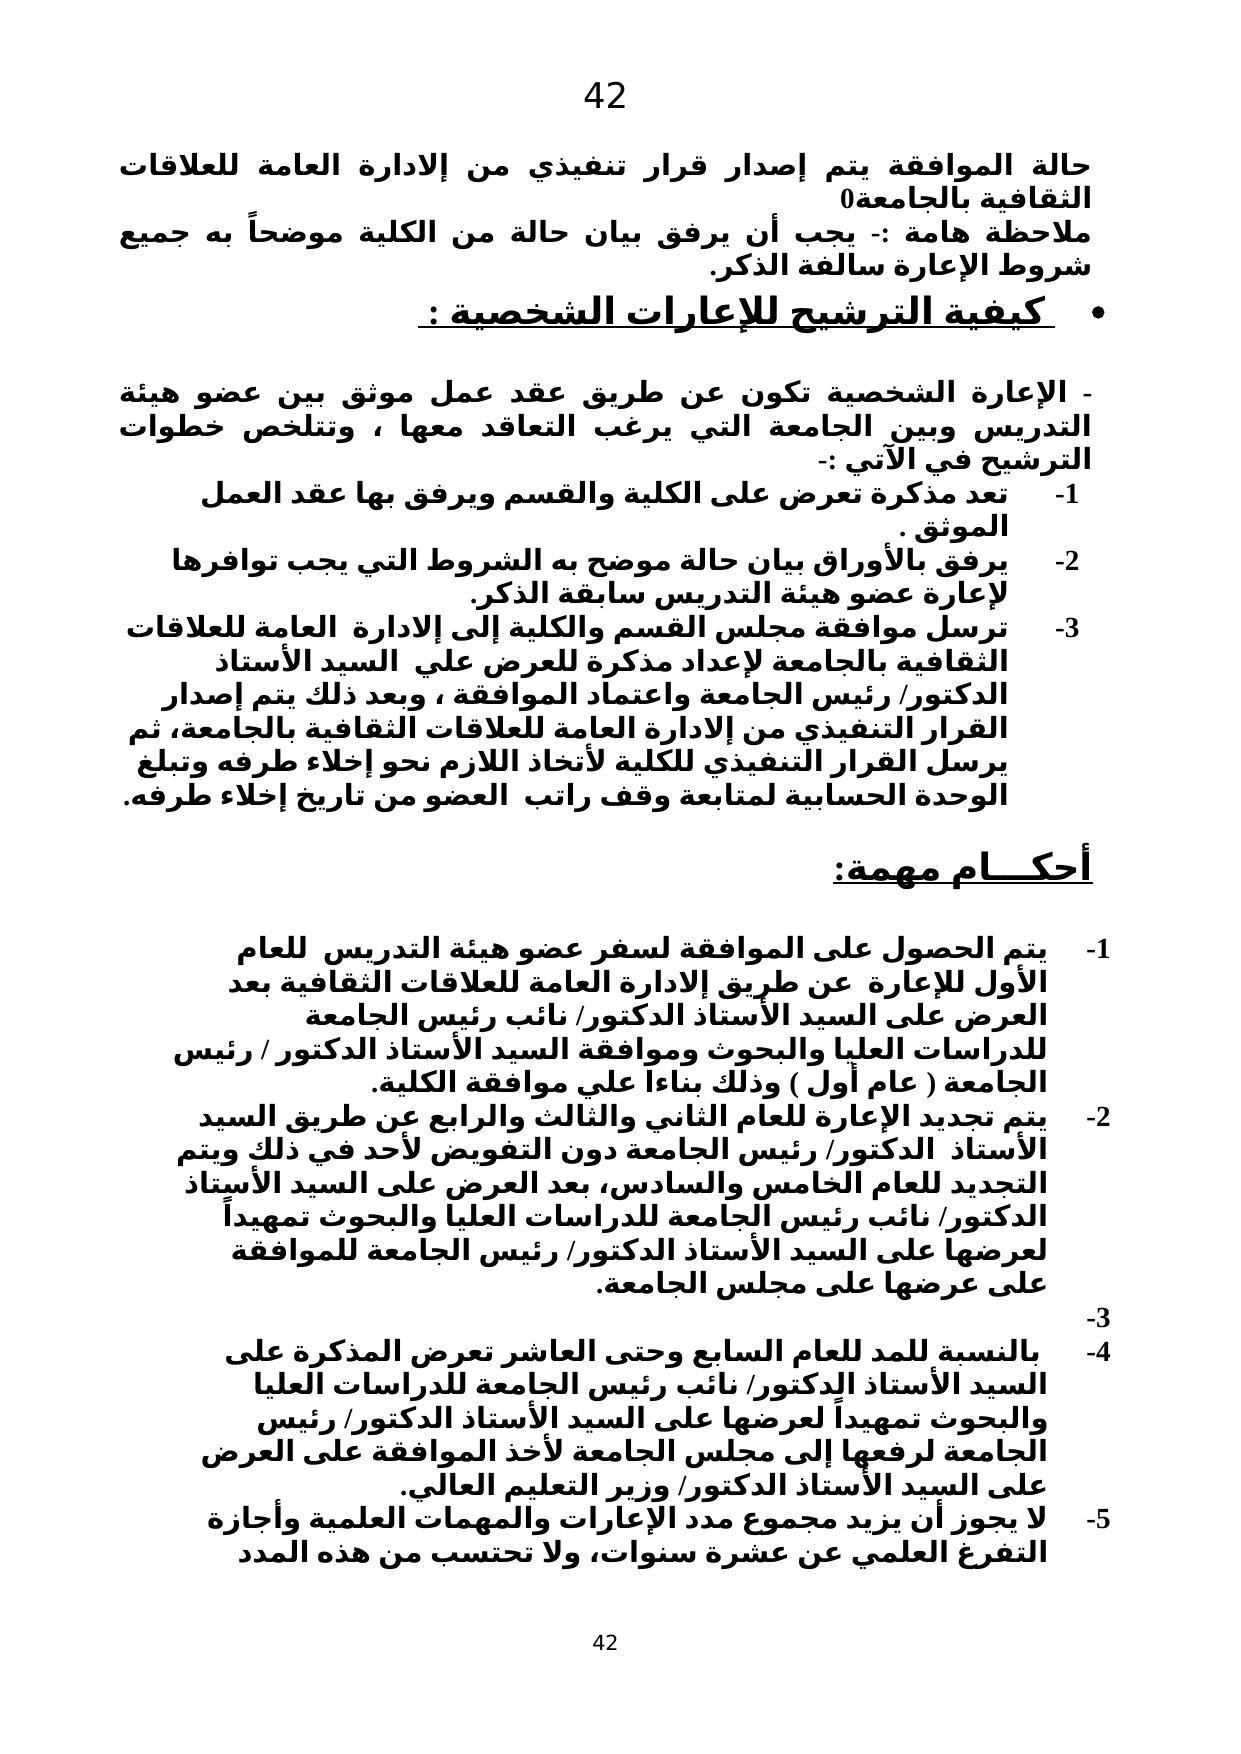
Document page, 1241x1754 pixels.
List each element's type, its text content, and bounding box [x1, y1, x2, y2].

list تعد مذكرة تعرض على الكلية والقسم ويرفق بها عقد العمل الموثق . [118, 476, 1055, 543]
text ملاحظة هامة :- يجب أن يرفق بيان حالة من الكلية موضحاً به جميع شروط الإعارة سالفة الذكر. [118, 215, 1092, 282]
list بالنسبة للمد للعام السابع وحتى العاشر تعرض المذكرة على السيد الأستاذ الدكتور/ نائب رئيس الجامعة للدراسات العليا والبحوث تمهيداً لعرضها على السيد الأستاذ الدكتور/ رئيس الجامعة لرفعها إلى مجلس الجامعة لأخذ الموافقة على العرض على السيد الأستاذ الدكتور/ وزير التعليم العالي. [162, 1334, 1086, 1501]
list كيفية الترشيح للإعارات الشخصية : [118, 289, 1092, 332]
list يرفق بالأوراق بيان حالة موضح به الشروط التي يجب توافرها لإعارة عضو هيئة التدريس سابقة الذكر. [118, 543, 1055, 610]
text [118, 148, 1092, 215]
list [162, 1501, 1086, 1568]
text أحكـــام مهمة: [118, 845, 1092, 888]
list يتم الحصول على الموافقة لسفر عضو هيئة التدريس للعام الأول للإعارة عن طريق إلادارة العامة للعلاقات الثقافية بعد العرض على السيد الأستاذ الدكتور/ نائب رئيس الجامعة للدراسات العليا والبحوث وموافقة السيد الأستاذ الدكتور / رئيس الجامعة ( عام أول ) وذلك بناءا علي موافقة الكلية. [162, 931, 1086, 1099]
list يتم تجديد الإعارة للعام الثاني والثالث والرابع عن طريق السيد الأستاذ الدكتور/ رئيس الجامعة دون التفويض لأحد في ذلك ويتم التجديد للعام الخامس والسادس، بعد العرض على السيد الأستاذ الدكتور/ نائب رئيس الجامعة للدراسات العليا والبحوث تمهيداً لعرضها على السيد الأستاذ الدكتور/ رئيس الجامعة للموافقة على عرضها على مجلس الجامعة. [162, 1099, 1086, 1300]
list ترسل موافقة مجلس القسم والكلية إلى إلادارة العامة للعلاقات الثقافية بالجامعة لإعداد مذكرة للعرض علي السيد الأستاذ الدكتور/ رئيس الجامعة واعتماد الموافقة ، وبعد ذلك يتم إصدار القرار التنفيذي من إلادارة العامة للعلاقات الثقافية بالجامعة، ثم يرسل القرار التنفيذي للكلية لأتخاذ اللازم نحو إخلاء طرفه وتبلغ الوحدة الحسابية لمتابعة وقف راتب العضو من تاريخ إخلاء طرفه. [118, 610, 1055, 811]
text - الإعارة الشخصية تكون عن طريق عقد عمل موثق بين عضو هيئة التدريس وبين الجامعة التي يرغب التعاقد معها ، وتتلخص خطوات الترشيح في الآتي :- [118, 375, 1092, 476]
